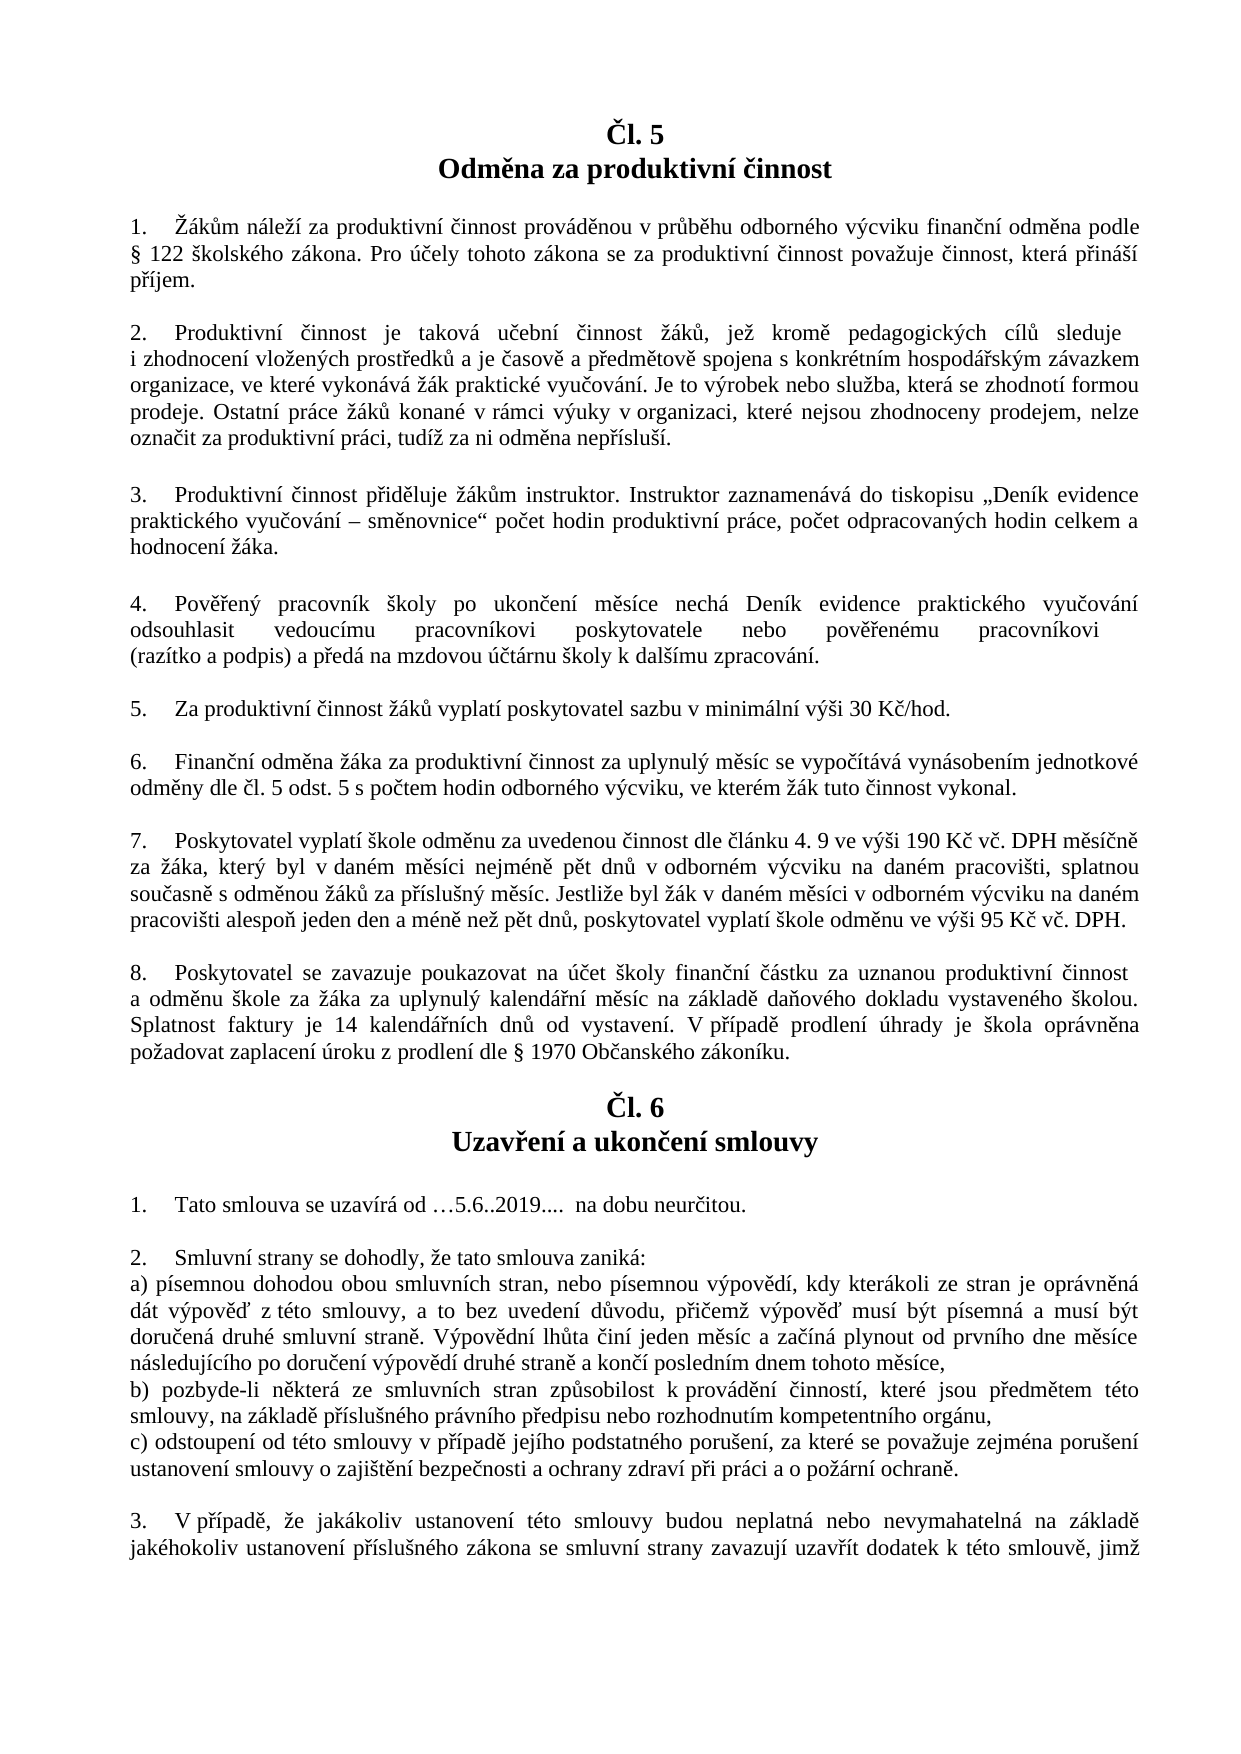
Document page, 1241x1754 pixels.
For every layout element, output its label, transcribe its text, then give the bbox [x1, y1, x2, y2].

list Žákům náleží za produktivní činnost prováděnou v průběhu odborného výcviku finanční odměna podle § 122 školského zákona. Pro účely tohoto zákona se za produktivní činnost považuje činnost, která přináší příjem. [130, 213, 1140, 292]
list Finanční odměna žáka za produktivní činnost za uplynulý měsíc se vypočítává vynásobením jednotkové odměny dle čl. 5 odst. 5 s počtem hodin odborného výcviku, ve kterém žák tuto činnost vykonal. [130, 748, 1140, 801]
list Poskytovatel vyplatí škole odměnu za uvedenou činnost dle článku 4. 9 ve výši 190 Kč vč. DPH měsíčně za žáka, který byl v daném měsíci nejméně pět dnů v odborném výcviku na daném pracovišti, splatnou současně s odměnou žáků za příslušný měsíc. Jestliže byl žák v daném měsíci v odborném výcviku na daném pracovišti alespoň jeden den a méně než pět dnů, poskytovatel vyplatí škole odměnu ve výši 95 Kč vč. DPH. [130, 827, 1140, 932]
list Uzavření a ukončení smlouvy [130, 1124, 1140, 1158]
list a) písemnou dohodou obou smluvních stran, nebo písemnou výpovědí, kdy kterákoli ze stran je oprávněná dát výpověď z této smlouvy, a to bez uvedení důvodu, přičemž výpověď musí být písemná a musí být doručená druhé smluvní straně. Výpovědní lhůta činí jeden měsíc a začíná plynout od prvního dne měsíce následujícího po doručení výpovědí druhé straně a končí posledním dnem tohoto měsíce, [130, 1270, 1140, 1376]
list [130, 1507, 1140, 1560]
list Produktivní činnost je taková učební činnost žáků, jež kromě pedagogických cílů sleduje i zhodnocení vložených prostředků a je časově a předmětově spojena s konkrétním hospodářským závazkem organizace, ve které vykonává žák praktické vyučování. Je to výrobek nebo služba, která se zhodnotí formou prodeje. Ostatní práce žáků konané v rámci výuky v organizaci, které nejsou zhodnoceny prodejem, nelze označit za produktivní práci, tudíž za ni odměna nepřísluší. [130, 319, 1140, 450]
list Produktivní činnost přiděluje žákům instruktor. Instruktor zaznamenává do tiskopisu „Deník evidence praktického vyučování – směnovnice“ počet hodin produktivní práce, počet odpracovaných hodin celkem a hodnocení žáka. [130, 481, 1140, 560]
list Poskytovatel se zavazuje poukazovat na účet školy finanční částku za uznanou produktivní činnost a odměnu škole za žáka za uplynulý kalendářní měsíc na základě daňového dokladu vystaveného školou. Splatnost faktury je 14 kalendářních dnů od vystavení. V případě prodlení úhrady je škola oprávněna požadovat zaplacení úroku z prodlení dle § 1970 Občanského zákoníku. [130, 959, 1140, 1064]
list b) pozbyde-li některá ze smluvních stran způsobilost k provádění činností, které jsou předmětem této smlouvy, na základě příslušného právního předpisu nebo rozhodnutím kompetentního orgánu, [130, 1376, 1140, 1428]
list Čl. 6 [130, 1091, 1140, 1124]
list Za produktivní činnost žáků vyplatí poskytovatel sazbu v minimální výši 30 Kč/hod. [130, 695, 1140, 722]
list Tato smlouva se uzavírá od …5.6..2019.... na dobu neurčitou. [0, 1191, 1140, 1218]
list 2. Smluvní strany se dohodly, že tato smlouva zaniká: [130, 1244, 1140, 1270]
list c) odstoupení od této smlouvy v případě jejího podstatného porušení, za které se považuje zejména porušení ustanovení smlouvy o zajištění bezpečnosti a ochrany zdraví při práci a o požární ochraně. [130, 1428, 1140, 1481]
list Odměna za produktivní činnost [130, 151, 1140, 184]
list Pověřený pracovník školy po ukončení měsíce nechá Deník evidence praktického vyučování odsouhlasit vedoucímu pracovníkovi poskytovatele nebo pověřenému pracovníkovi (razítko a podpis) a předá na mzdovou účtárnu školy k dalšímu zpracování. [130, 590, 1140, 669]
list Čl. 5 [130, 117, 1140, 151]
